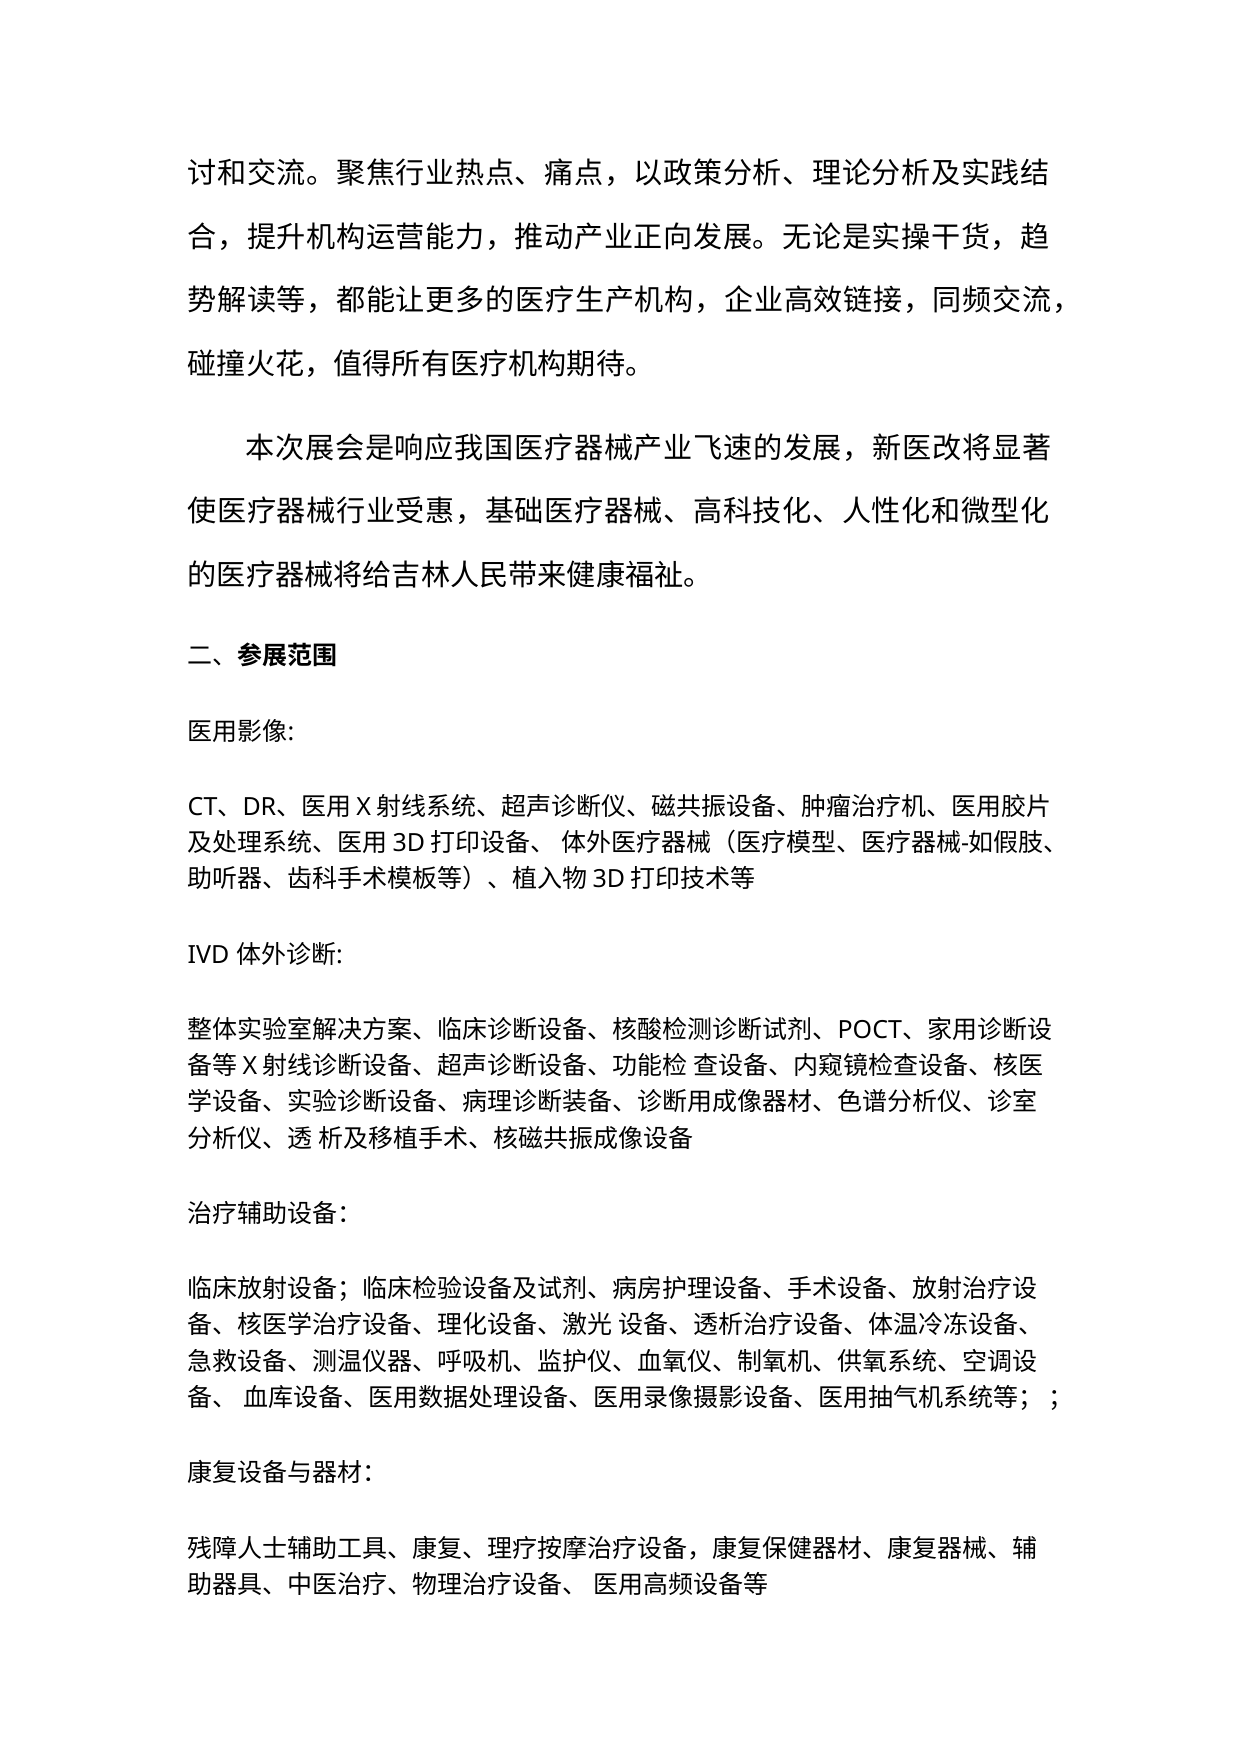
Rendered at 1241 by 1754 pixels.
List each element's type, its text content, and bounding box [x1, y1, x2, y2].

text 本次展会是响应我国医疗器械产业飞速的发展，新医改将显著使医疗器械行业受惠，基础医疗器械、高科技化、人性化和微型化的医疗器械将给吉林人民带来健康福祉。 [187, 424, 1053, 594]
text 整体实验室解决方案、临床诊断设备、核酸检测诊断试剂、POCT、家用诊断设备等X射线诊断设备、超声诊断设备、功能检 查设备、内窥镜检查设备、核医学设备、实验诊断设备、病理诊断装备、诊断用成像器材、色谱分析仪、诊室分析仪、透 析及移植手术、核磁共振成像设备 [187, 1009, 1053, 1154]
text 治疗辅助设备： [187, 1193, 1053, 1230]
text 康复设备与器材： [187, 1453, 1053, 1489]
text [187, 150, 1053, 383]
text CT、DR、医用X射线系统、超声诊断仪、磁共振设备、肿瘤治疗机、医用胶片及处理系统、医用3D打印设备、 体外医疗器械（医疗模型、医疗器械-如假肢、助听器、齿科手术模板等）、植入物3D打印技术等 [187, 786, 1053, 895]
text 医用影像: [187, 711, 1053, 747]
text 二、参展范围 [187, 636, 1053, 672]
text 残障人士辅助工具、康复、理疗按摩治疗设备，康复保健器材、康复器械、辅助器具、中医治疗、物理治疗设备、 医用高频设备等 [187, 1528, 1053, 1601]
text 临床放射设备；临床检验设备及试剂、病房护理设备、手术设备、放射治疗设备、核医学治疗设备、理化设备、激光 设备、透析治疗设备、体温冷冻设备、急救设备、测温仪器、呼吸机、监护仪、血氧仪、制氧机、供氧系统、空调设备、 血库设备、医用数据处理设备、医用录像摄影设备、医用抽气机系统等； ； [187, 1269, 1053, 1414]
text IVD 体外诊断: [187, 934, 1053, 970]
